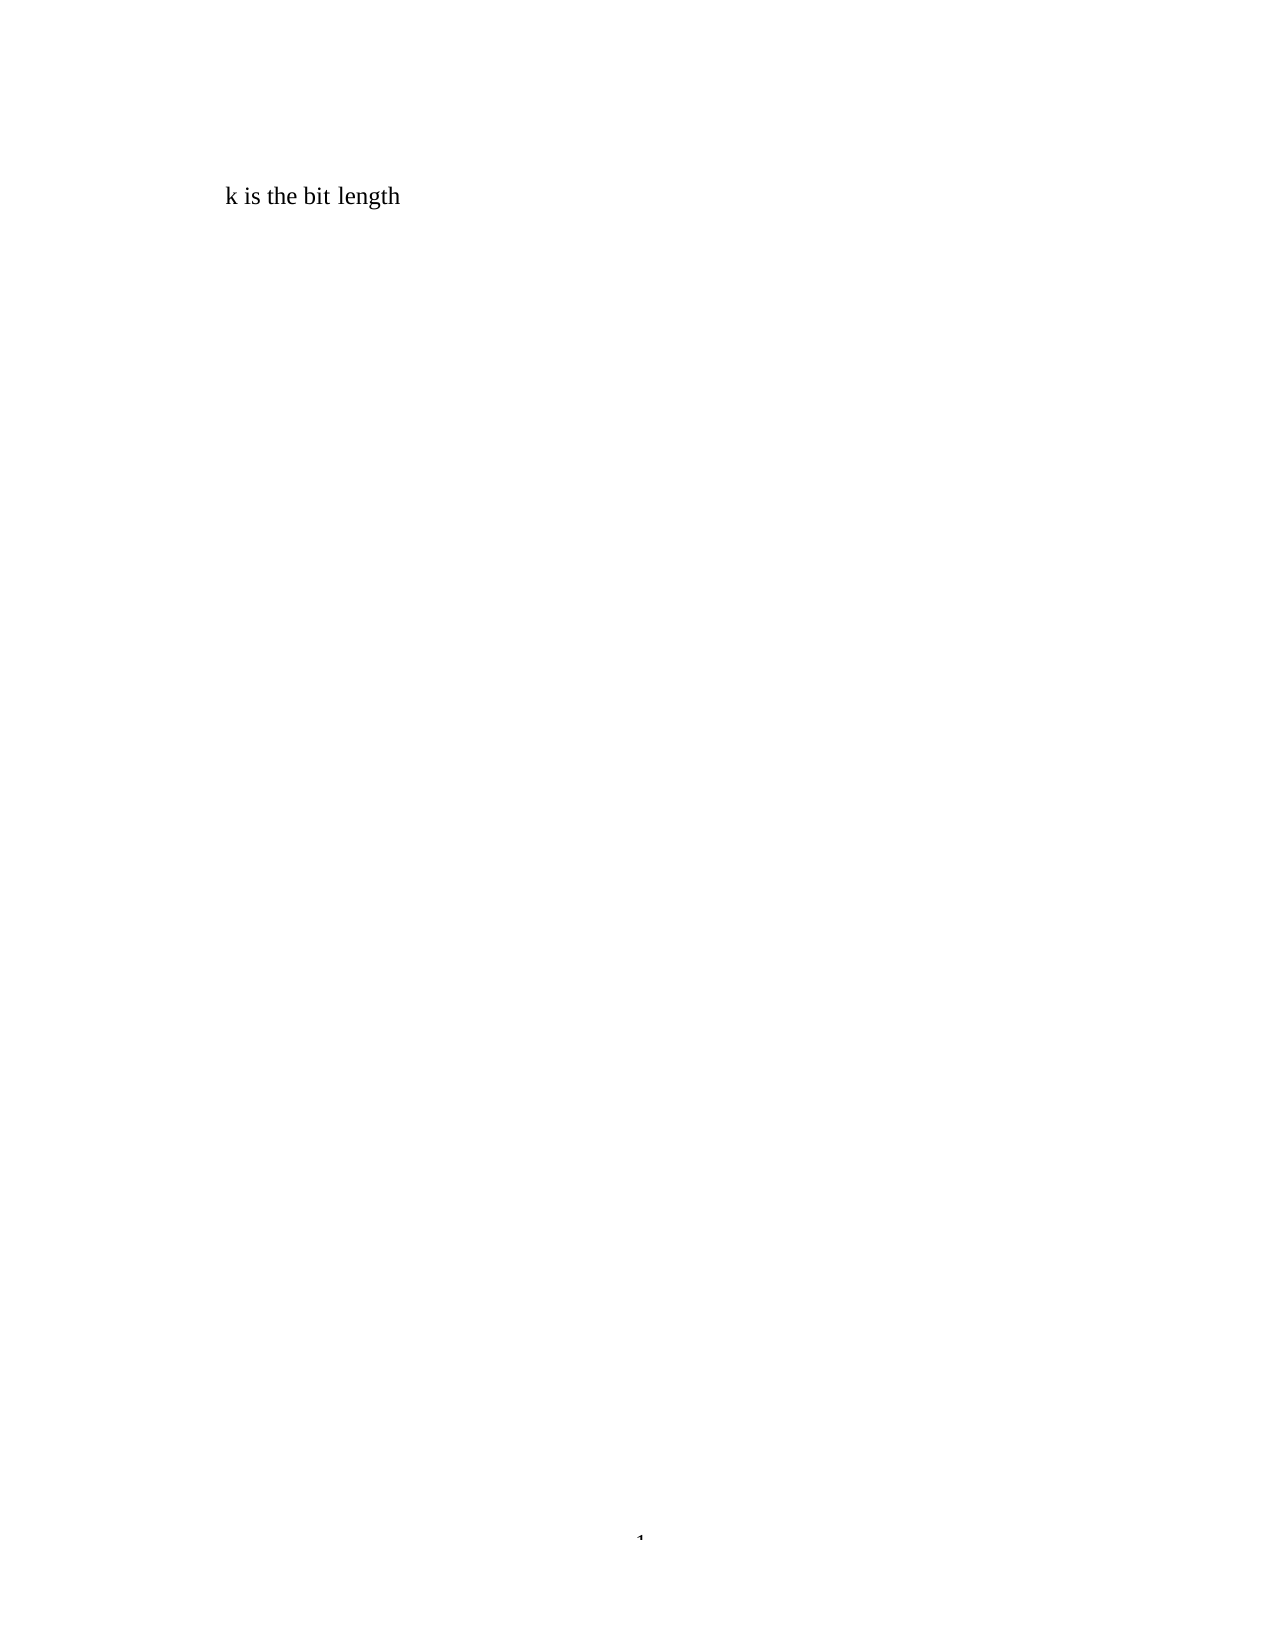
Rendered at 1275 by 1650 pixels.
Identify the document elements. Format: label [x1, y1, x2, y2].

text [225, 142, 725, 220]
